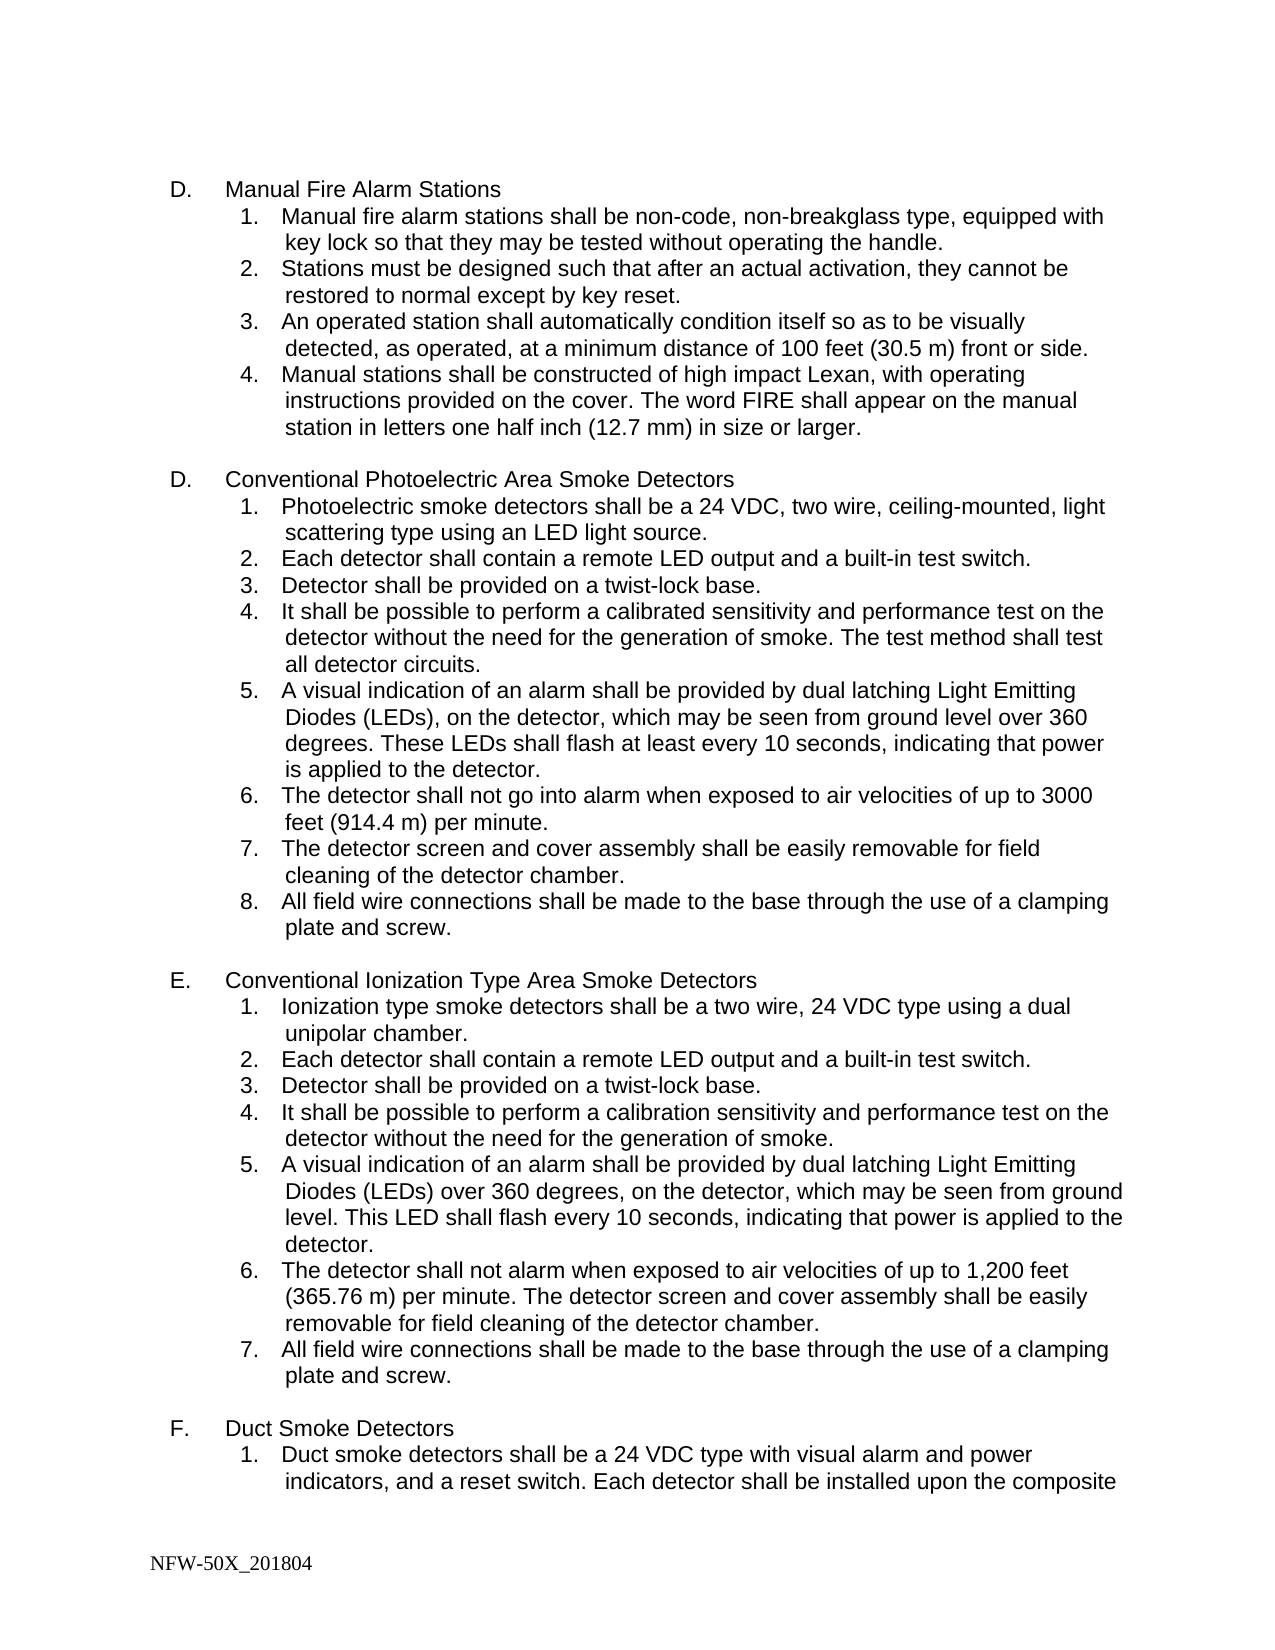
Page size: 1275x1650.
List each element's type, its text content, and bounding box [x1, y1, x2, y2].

text D. Manual Fire Alarm Stations [169, 176, 1125, 203]
text 4. Manual stations shall be constructed of high impact Lexan, with operating instructions provided on the cover. The word FIRE shall appear on the manual station in letters one half inch (12.7 mm) in size or larger. [240, 361, 1125, 440]
text 6. The detector shall not alarm when exposed to air velocities of up to 1,200 feet (365.76 m) per minute. The detector screen and cover assembly shall be easily removable for field cleaning of the detector chamber. [240, 1257, 1125, 1336]
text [240, 1441, 1125, 1494]
text 2. Stations must be designed such that after an actual activation, they cannot be restored to normal except by key reset. [240, 255, 1125, 308]
text 3. Detector shall be provided on a twist-lock base. [240, 572, 1125, 598]
text 1. Manual fire alarm stations shall be non-code, non-breakglass type, equipped with key lock so that they may be tested without operating the handle. [240, 203, 1125, 255]
text F. Duct Smoke Detectors [169, 1415, 1125, 1441]
text 4. It shall be possible to perform a calibration sensitivity and performance test on the detector without the need for the generation of smoke. [240, 1099, 1125, 1151]
text D. Conventional Photoelectric Area Smoke Detectors [169, 466, 1125, 493]
text 4. It shall be possible to perform a calibrated sensitivity and performance test on the detector without the need for the generation of smoke. The test method shall test all detector circuits. [240, 598, 1125, 677]
text 6. The detector shall not go into alarm when exposed to air velocities of up to 3000 feet (914.4 m) per minute. [240, 782, 1125, 835]
text 3. Detector shall be provided on a twist-lock base. [240, 1072, 1125, 1099]
text 5. A visual indication of an alarm shall be provided by dual latching Light Emitting Diodes (LEDs), on the detector, which may be seen from ground level over 360 degrees. These LEDs shall flash at least every 10 seconds, indicating that power is applied to the detector. [240, 677, 1125, 782]
text 2. Each detector shall contain a remote LED output and a built-in test switch. [240, 1046, 1125, 1072]
text 1. Photoelectric smoke detectors shall be a 24 VDC, two wire, ceiling-mounted, light scattering type using an LED light source. [240, 493, 1125, 545]
text 8. All field wire connections shall be made to the base through the use of a clamping plate and screw. [240, 888, 1125, 941]
text 2. Each detector shall contain a remote LED output and a built-in test switch. [240, 545, 1125, 572]
text 5. A visual indication of an alarm shall be provided by dual latching Light Emitting Diodes (LEDs) over 360 degrees, on the detector, which may be seen from ground level. This LED shall flash every 10 seconds, indicating that power is applied to the detector. [240, 1151, 1125, 1257]
text E. Conventional Ionization Type Area Smoke Detectors [169, 967, 1125, 993]
text 7. All field wire connections shall be made to the base through the use of a clamping plate and screw. [240, 1336, 1125, 1389]
text 7. The detector screen and cover assembly shall be easily removable for field cleaning of the detector chamber. [240, 835, 1125, 888]
text 3. An operated station shall automatically condition itself so as to be visually detected, as operated, at a minimum distance of 100 feet (30.5 m) front or side. [240, 308, 1125, 361]
text 1. Ionization type smoke detectors shall be a two wire, 24 VDC type using a dual unipolar chamber. [240, 993, 1125, 1046]
